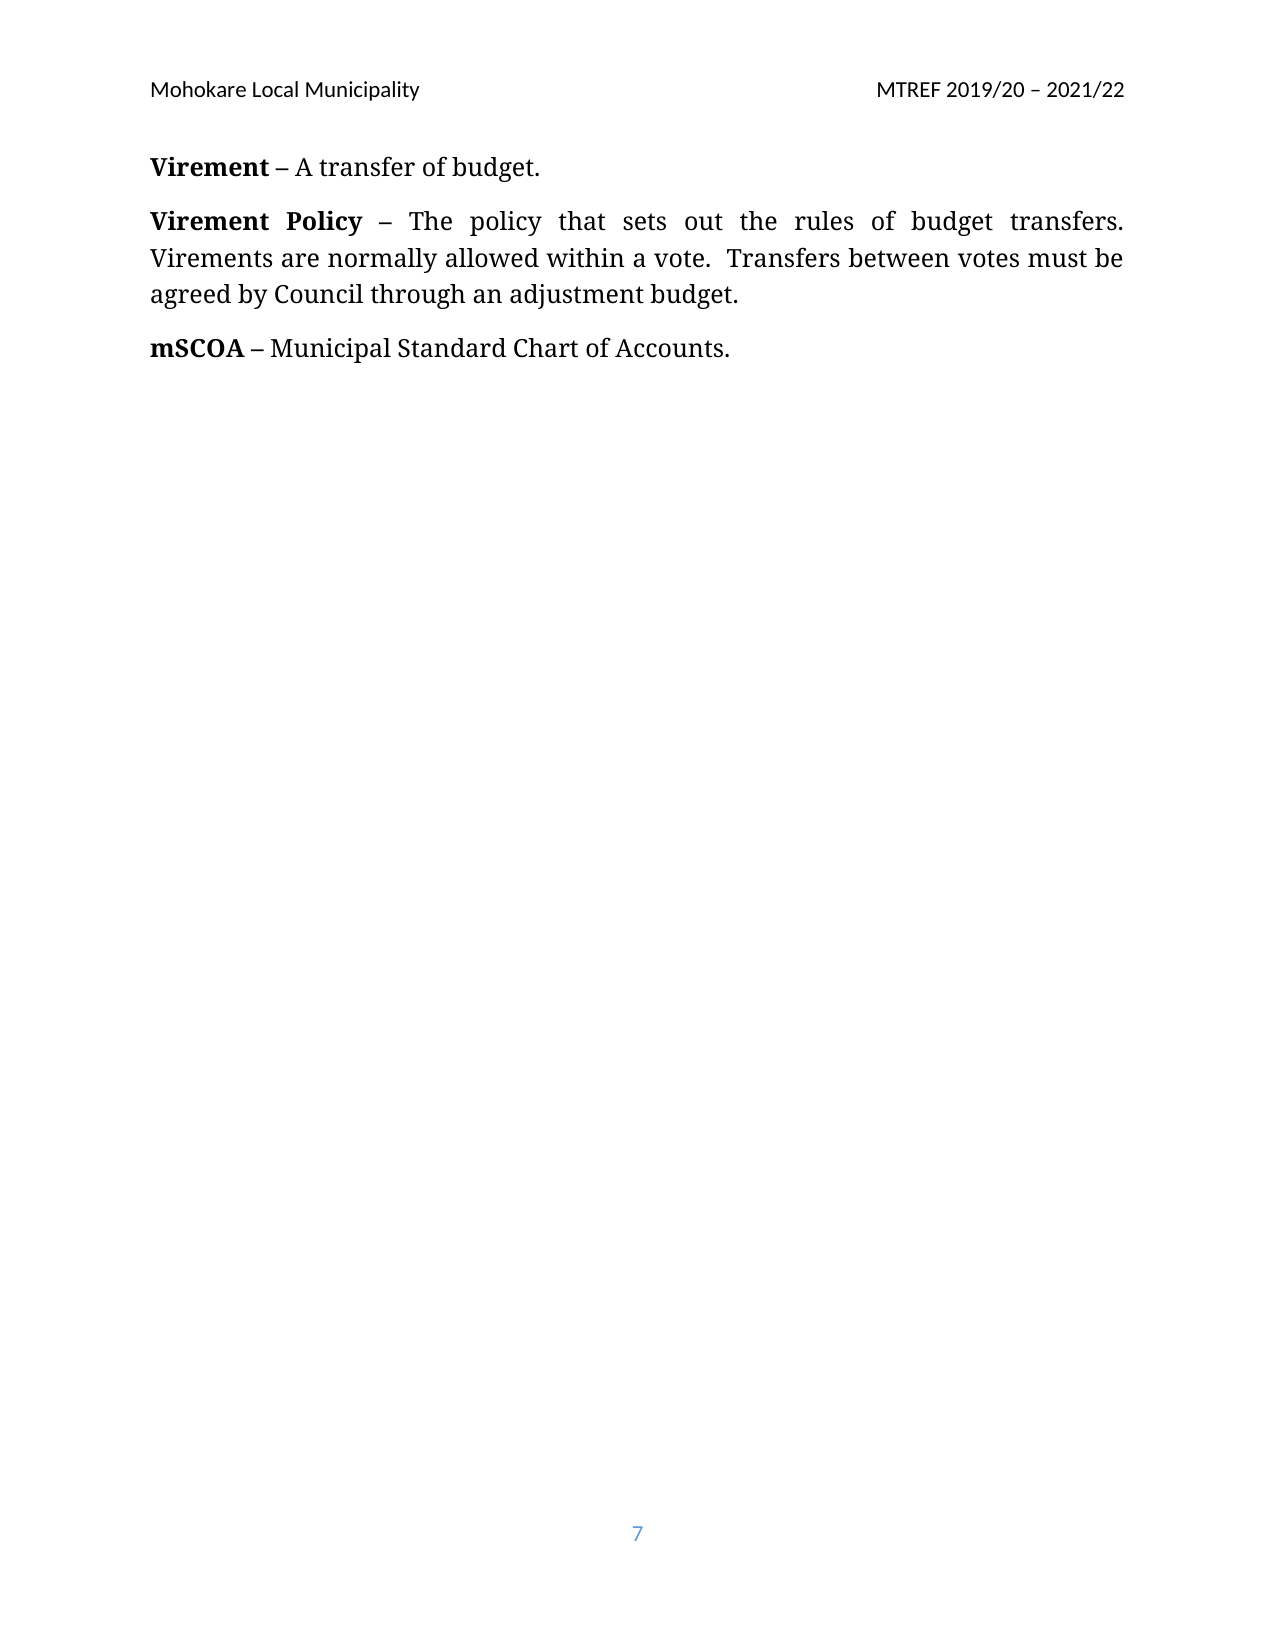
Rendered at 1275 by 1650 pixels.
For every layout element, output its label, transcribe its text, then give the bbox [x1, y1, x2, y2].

text mSCOA – Municipal Standard Chart of Accounts. [150, 330, 1125, 364]
text Virement Policy – The policy that sets out the rules of budget transfers. Virements are normally allowed within a vote. Transfers between votes must be agreed by Council through an adjustment budget. [150, 203, 1125, 311]
text Virement – A transfer of budget. [150, 150, 1125, 184]
